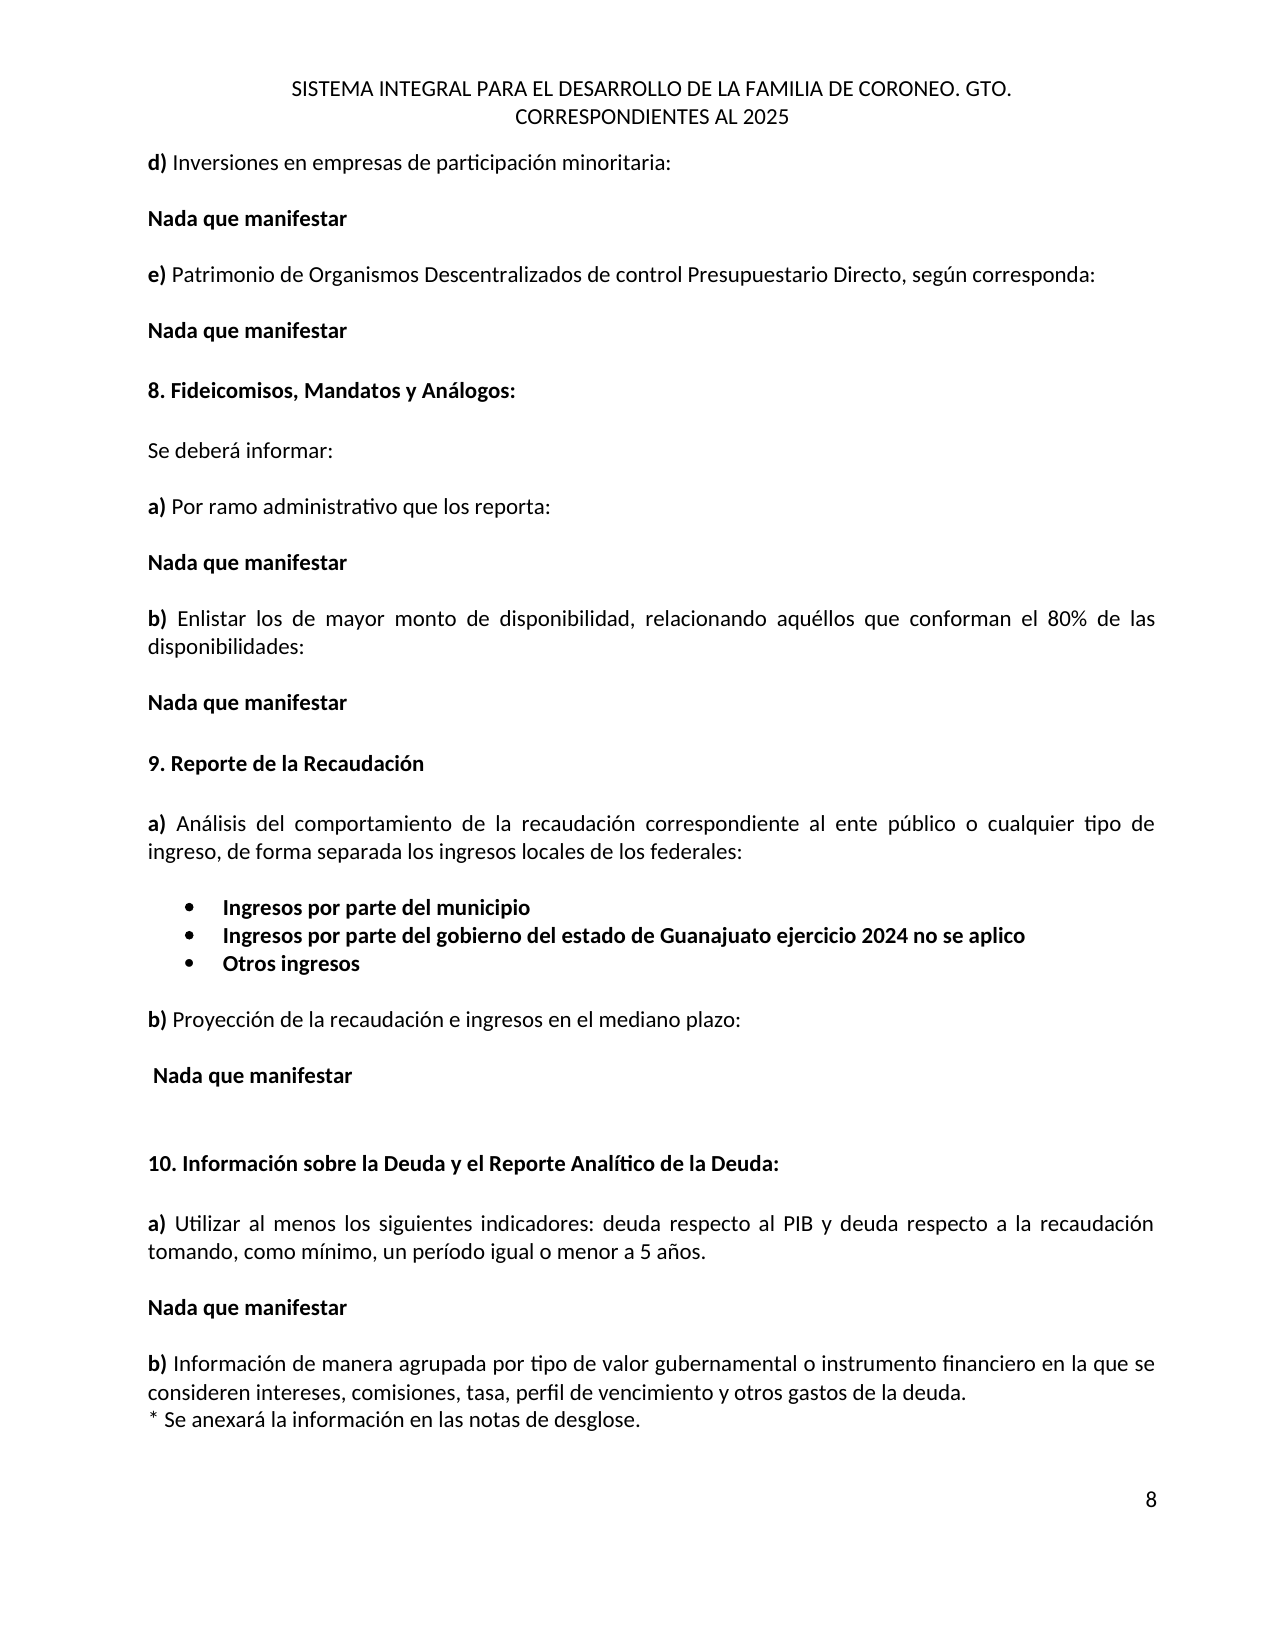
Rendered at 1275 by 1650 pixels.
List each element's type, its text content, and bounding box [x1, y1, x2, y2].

text Nada que manifestar [148, 316, 1157, 344]
text Nada que manifestar [148, 688, 1157, 716]
text d) Inversiones en empresas de participación minoritaria: [148, 148, 1157, 176]
subtitle 9. Reporte de la Recaudación [148, 749, 1157, 777]
text a) Análisis del comportamiento de la recaudación correspondiente al ente público o cualquier tipo de ingreso, de forma separada los ingresos locales de los federales: [148, 809, 1157, 865]
text * Se anexará la información en las notas de desglose. [148, 1406, 1157, 1434]
text Nada que manifestar [148, 1293, 1157, 1322]
text Se deberá informar: [148, 436, 1157, 464]
list Ingresos por parte del municipio [185, 893, 1157, 921]
text a) Utilizar al menos los siguientes indicadores: deuda respecto al PIB y deuda respecto a la recaudación tomando, como mínimo, un período igual o menor a 5 años. [148, 1209, 1157, 1266]
text b) Proyección de la recaudación e ingresos en el mediano plazo: [148, 1005, 1157, 1033]
text Nada que manifestar [148, 204, 1157, 232]
text b) Información de manera agrupada por tipo de valor gubernamental o instrumento financiero en la que se consideren intereses, comisiones, tasa, perfil de vencimiento y otros gastos de la deuda. [148, 1349, 1157, 1406]
list Ingresos por parte del gobierno del estado de Guanajuato ejercicio 2024 no se aplico [185, 921, 1157, 949]
text Nada que manifestar [148, 548, 1157, 576]
subtitle 10. Información sobre la Deuda y el Reporte Analítico de la Deuda: [148, 1149, 1157, 1177]
text e) Patrimonio de Organismos Descentralizados de control Presupuestario Directo, según corresponda: [148, 260, 1157, 288]
list Otros ingresos [185, 949, 1157, 977]
text a) Por ramo administrativo que los reporta: [148, 492, 1157, 520]
subtitle 8. Fideicomisos, Mandatos y Análogos: [148, 376, 1157, 404]
text Nada que manifestar [148, 1061, 1157, 1089]
text b) Enlistar los de mayor monto de disponibilidad, relacionando aquéllos que conforman el 80% de las disponibilidades: [148, 604, 1157, 660]
